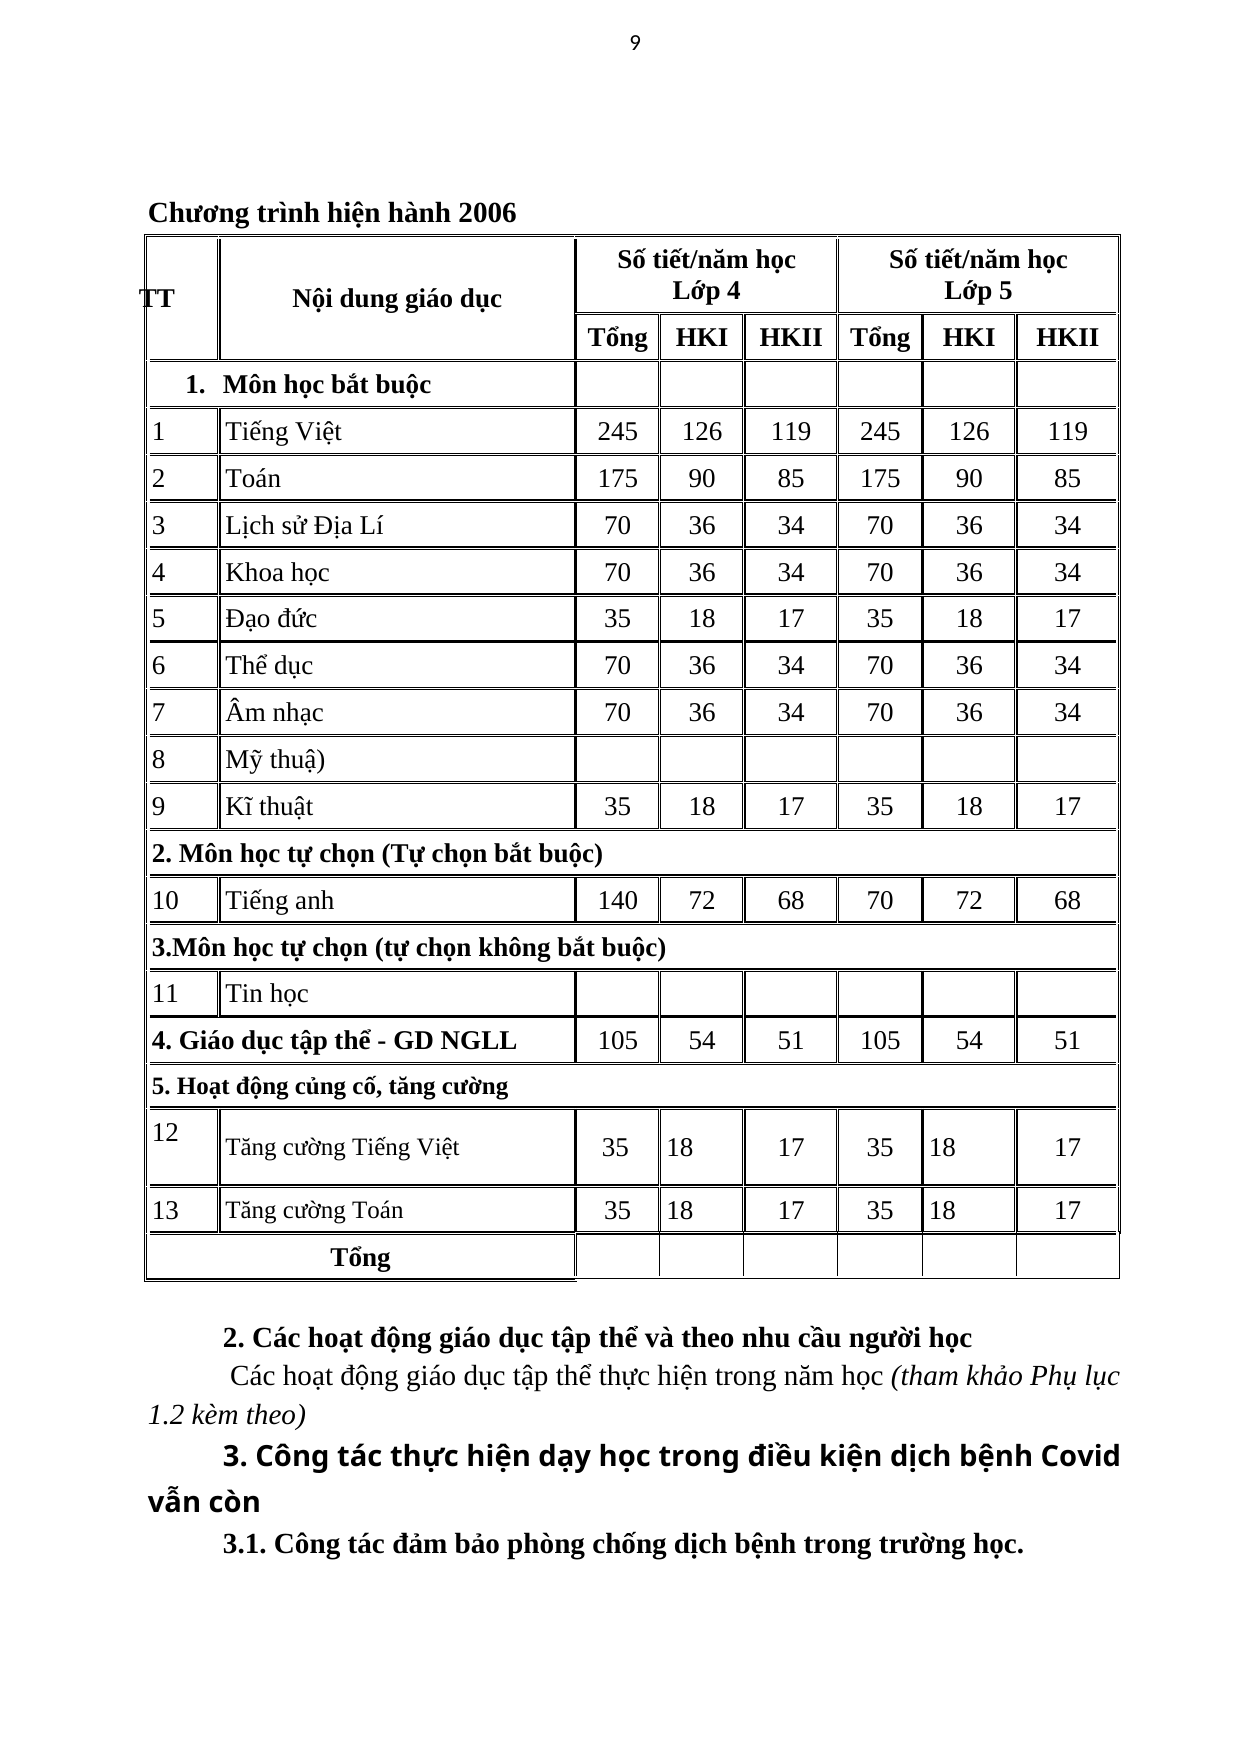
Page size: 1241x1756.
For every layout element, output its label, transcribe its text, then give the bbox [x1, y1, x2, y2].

table_cell 2 [147, 453, 217, 499]
table_cell [839, 362, 921, 406]
table_cell [838, 1235, 922, 1278]
table_cell 17 [746, 597, 836, 640]
table_cell 5 [147, 593, 217, 640]
table_cell 36 [924, 690, 1014, 734]
table_cell 5. Hoạt động củng cố, tăng cường [145, 1062, 1119, 1106]
table_cell 35 [577, 1110, 658, 1184]
table_cell Thể dục [221, 643, 574, 687]
table_cell 17 [1018, 1184, 1118, 1231]
table_cell HKI [661, 315, 742, 359]
table_cell HKII [1016, 312, 1119, 359]
table_cell 13 [147, 1184, 217, 1231]
table_cell 6 [147, 640, 217, 687]
table_cell 18 [924, 1110, 1014, 1184]
table_cell [922, 1235, 1016, 1278]
table_cell 85 [1018, 453, 1118, 499]
table_cell 34 [746, 643, 836, 687]
table_cell 90 [924, 456, 1014, 499]
table_cell [577, 972, 658, 1015]
table_cell 54 [924, 1018, 1014, 1062]
table_cell 119 [746, 409, 836, 452]
table_cell Tổng [577, 315, 658, 359]
table_cell 72 [924, 878, 1014, 921]
table_cell 68 [746, 878, 836, 921]
table_cell 18 [661, 597, 742, 640]
table_cell 85 [746, 456, 836, 499]
table_cell [575, 1232, 660, 1278]
table_cell 70 [839, 503, 921, 546]
table_cell 245 [839, 409, 921, 452]
table_cell 70 [839, 878, 921, 921]
table_cell 105 [577, 1018, 658, 1062]
table_cell 72 [661, 878, 742, 921]
table_cell 4 [147, 546, 217, 593]
table_cell [577, 362, 658, 406]
table_cell 70 [577, 690, 658, 734]
table_cell 36 [661, 690, 742, 734]
table_cell 34 [1018, 499, 1118, 546]
table_cell 51 [1018, 1015, 1118, 1062]
table_cell 17 [1018, 1106, 1118, 1184]
table_cell [839, 737, 921, 781]
table_cell [661, 362, 742, 406]
table_cell 36 [924, 643, 1014, 687]
table_header Số tiết/năm học Lớp 5 [838, 237, 1118, 312]
table_cell Tiếng anh [221, 878, 574, 921]
table_cell 7 [145, 687, 219, 734]
table_cell Mỹ thuậ) [221, 737, 574, 781]
table_cell 18 [661, 1188, 742, 1231]
table_cell 3 [147, 499, 217, 546]
table_cell Kĩ thuật [221, 784, 574, 827]
text 2. Các hoạt động giáo dục tập thể và theo nhu cầu người học [148, 1320, 1122, 1353]
table_cell 70 [577, 643, 658, 687]
table_cell 18 [924, 1188, 1014, 1231]
table_cell 36 [661, 550, 742, 593]
table_cell [746, 737, 836, 781]
text 3.1. Công tác đảm bảo phòng chống dịch bệnh trong trường học. [148, 1527, 1122, 1560]
table_cell [577, 737, 658, 781]
table_cell [1016, 359, 1119, 406]
table_cell 4. Giáo dục tập thể - GD NGLL [147, 1015, 574, 1062]
table_cell 175 [577, 456, 658, 499]
table_cell 34 [746, 503, 836, 546]
table_cell 175 [839, 456, 921, 499]
table_cell Tăng cường Tiếng Việt [221, 1110, 574, 1184]
table_cell 68 [1018, 874, 1118, 921]
table_cell 9 [145, 781, 219, 827]
table_cell 36 [924, 503, 1014, 546]
table_cell 18 [661, 1110, 742, 1184]
table_cell 36 [661, 643, 742, 687]
table_cell 36 [924, 550, 1014, 593]
table_cell 70 [577, 503, 658, 546]
table_cell Tin học [221, 972, 574, 1015]
table_cell [924, 737, 1014, 781]
table_cell 35 [839, 597, 921, 640]
table_cell HKI [924, 315, 1014, 359]
table_cell 126 [661, 409, 742, 452]
table_cell 70 [839, 690, 921, 734]
table_cell HKII [746, 315, 836, 359]
table_cell 34 [746, 690, 836, 734]
text 3. Công tác thực hiện dạy học trong điều kiện dịch bệnh Covid vẫn còn [148, 1435, 1122, 1521]
table_cell 34 [1016, 687, 1119, 734]
table_cell 119 [1016, 406, 1119, 452]
table_cell Lịch sử Địa Lí [221, 503, 574, 546]
table_cell 70 [577, 550, 658, 593]
table_cell Khoa học [221, 550, 574, 593]
table_cell 2. Môn học tự chọn (Tự chọn bắt buộc) [147, 828, 1118, 874]
table_cell 17 [746, 1188, 836, 1231]
table_cell 70 [839, 643, 921, 687]
table_cell [746, 972, 836, 1015]
table_cell [839, 972, 921, 1015]
table_cell Toán [221, 456, 574, 499]
table_cell Đạo đức [221, 597, 574, 640]
table_cell 12 [147, 1106, 217, 1184]
text Các hoạt động giáo dục tập thể thực hiện trong năm học (tham khảo Phụ lục 1.2 kèm theo) [148, 1358, 1122, 1430]
table_cell 17 [746, 784, 836, 827]
table_cell 18 [924, 597, 1014, 640]
table_cell 34 [1018, 546, 1118, 593]
table_cell [1018, 968, 1118, 1015]
table_cell [1016, 1231, 1119, 1278]
table_cell 140 [577, 878, 658, 921]
table_cell 1 [145, 406, 219, 452]
table_cell 35 [839, 1110, 921, 1184]
table_cell 51 [746, 1018, 836, 1062]
table_cell 17 [1018, 593, 1118, 640]
table_cell [661, 972, 742, 1015]
table_cell [924, 972, 1014, 1015]
table_cell [744, 1235, 838, 1278]
table_cell 90 [661, 456, 742, 499]
table_cell 17 [746, 1110, 836, 1184]
table_cell 11 [147, 968, 217, 1015]
table_cell Tổng [839, 315, 921, 359]
table_header Nội dung giáo dục [219, 235, 575, 359]
table_cell 34 [1018, 640, 1118, 687]
table_cell 35 [577, 1188, 658, 1231]
table_cell [1016, 734, 1119, 781]
table_cell 34 [746, 550, 836, 593]
table_cell 35 [577, 597, 658, 640]
table_cell 17 [1016, 781, 1119, 827]
table_cell 18 [661, 784, 742, 827]
table_cell 245 [577, 409, 658, 452]
table_cell [660, 1235, 744, 1278]
table_cell 105 [839, 1018, 921, 1062]
table_cell 126 [924, 409, 1014, 452]
table_header TT [145, 235, 219, 359]
table_cell Môn học bắt buộc [145, 359, 575, 406]
table_cell 8 [145, 734, 219, 781]
table_cell 18 [924, 784, 1014, 827]
table_cell 70 [839, 550, 921, 593]
table_cell 3.Môn học tự chọn (tự chọn không bắt buộc) [147, 921, 1118, 968]
table_cell 36 [661, 503, 742, 546]
text Chương trình hiện hành 2006 [148, 195, 1122, 229]
table_cell [661, 737, 742, 781]
table_cell 35 [839, 784, 921, 827]
table_cell Âm nhạc [221, 690, 574, 734]
table_cell 10 [147, 874, 217, 921]
table_cell 35 [839, 1188, 921, 1231]
table_cell 54 [661, 1018, 742, 1062]
table_cell [924, 362, 1014, 406]
table_cell Tổng [147, 1231, 575, 1278]
table_cell Tăng cường Toán [221, 1188, 574, 1231]
table_cell Tiếng Việt [221, 409, 574, 452]
table_header Số tiết/năm học Lớp 4 [575, 237, 838, 312]
table_cell [746, 362, 836, 406]
table_cell 35 [577, 784, 658, 827]
